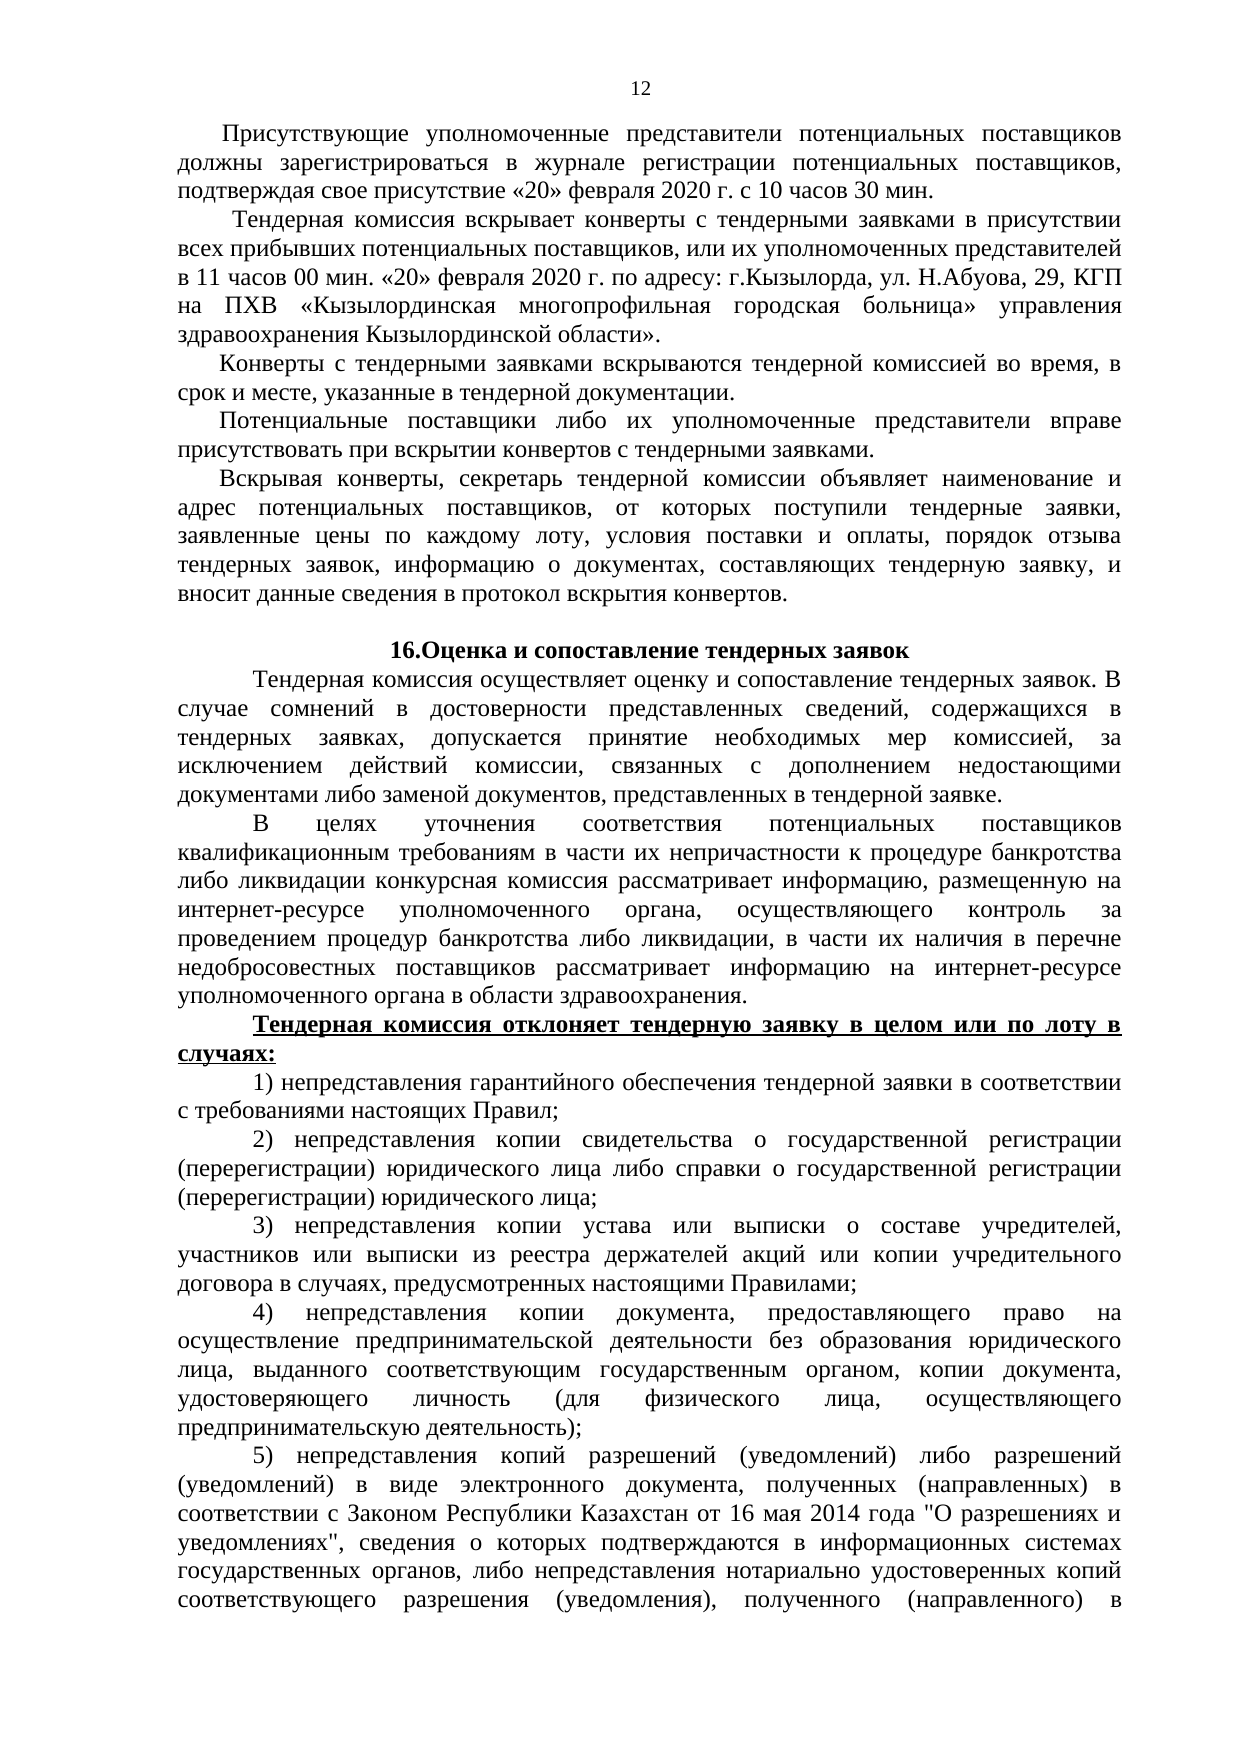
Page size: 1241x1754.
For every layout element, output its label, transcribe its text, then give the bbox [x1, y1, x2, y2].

text В целях уточнения соответствия потенциальных поставщиков квалификационным требованиям в части их непричастности к процедуре банкротства либо ликвидации конкурсная комиссия рассматривает информацию, размещенную на интернет-ресурсе уполномоченного органа, осуществляющего контроль за проведением процедур банкротства либо ликвидации, в части их наличия в перечне недобросовестных поставщиков рассматривает информацию на интернет-ресурсе уполномоченного органа в области здравоохранения. [177, 808, 1122, 1009]
text Тендерная комиссия осуществляет оценку и сопоставление тендерных заявок. В случае сомнений в достоверности представленных сведений, содержащихся в тендерных заявках, допускается принятие необходимых мер комиссией, за исключением действий комиссии, связанных с дополнением недостающими документами либо заменой документов, представленных в тендерной заявке. [177, 664, 1122, 808]
text Вскрывая конверты, секретарь тендерной комиссии объявляет наименование и адрес потенциальных поставщиков, от которых поступили тендерные заявки, заявленные цены по каждому лоту, условия поставки и оплаты, порядок отзыва тендерных заявок, информацию о документах, составляющих тендерную заявку, и вносит данные сведения в протокол вскрытия конвертов. [177, 463, 1122, 607]
text 16.Оценка и сопоставление тендерных заявок [177, 636, 1122, 664]
text Тендерная комиссия отклоняет тендерную заявку в целом или по лоту в случаях: [177, 1009, 1122, 1067]
text 3) непредставления копии устава или выписки о составе учредителей, участников или выписки из реестра держателей акций или копии учредительного договора в случаях, предусмотренных настоящими Правилами; [177, 1211, 1122, 1297]
text 1) непредставления гарантийного обеспечения тендерной заявки в соответствии с требованиями настоящих Правил; [177, 1067, 1122, 1124]
text Тендерная комиссия вскрывает конверты с тендерными заявками в присутствии всех прибывших потенциальных поставщиков, или их уполномоченных представителей в 11 часов 00 мин. «20» февраля 2020 г. по адресу: г.Кызылорда, ул. Н.Абуова, 29, КГП на ПХВ «Кызылординская многопрофильная городская больница» управления здравоохранения Кызылординской области». [177, 204, 1122, 348]
text Присутствующие уполномоченные представители потенциальных поставщиков должны зарегистрироваться в журнале регистрации потенциальных поставщиков, подтверждая свое присутствие «20» февраля 2020 г. с 10 часов 30 мин. [177, 118, 1122, 204]
text Потенциальные поставщики либо их уполномоченные представители вправе присутствовать при вскрытии конвертов с тендерными заявками. [177, 406, 1122, 463]
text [177, 1441, 1122, 1613]
text 4) непредставления копии документа, предоставляющего право на осуществление предпринимательской деятельности без образования юридического лица, выданного соответствующим государственным органом, копии документа, удостоверяющего личность (для физического лица, осуществляющего предпринимательскую деятельность); [177, 1297, 1122, 1441]
text Конверты с тендерными заявками вскрываются тендерной комиссией во время, в срок и месте, указанные в тендерной документации. [177, 348, 1122, 406]
text 2) непредставления копии свидетельства о государственной регистрации (перерегистрации) юридического лица либо справки о государственной регистрации (перерегистрации) юридического лица; [177, 1124, 1122, 1211]
